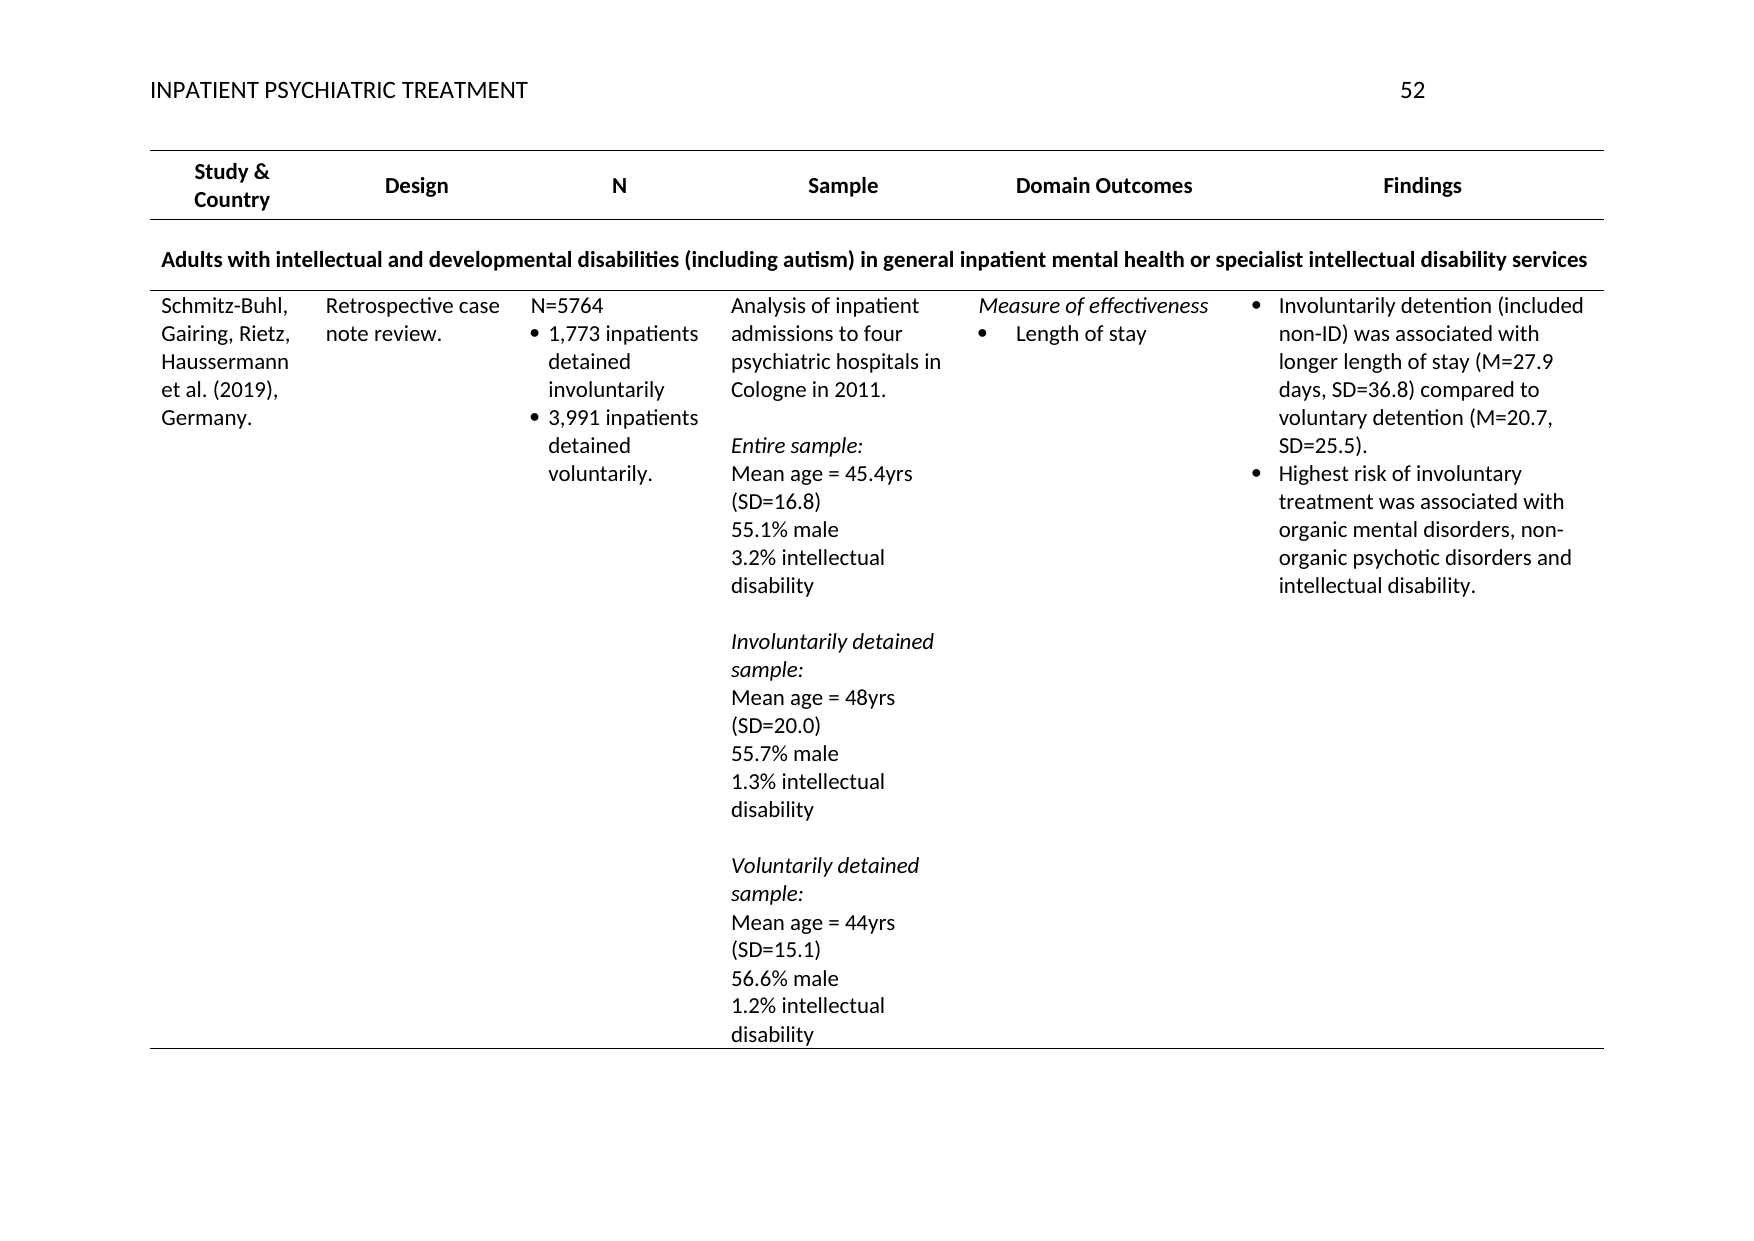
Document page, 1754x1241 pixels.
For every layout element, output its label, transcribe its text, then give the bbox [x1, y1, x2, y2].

table_header Sample [720, 151, 967, 219]
table_cell Analysis of inpatient admissions to four psychiatric hospitals in Cologne in 2011. Entire sample: Mean age = 45.4yrs (SD=16.8) 55.1% male 3.2% intellectual disability Involuntarily detained sample: Mean age = 48yrs (SD=20.0) 55.7% male 1.3% intellectual disability Voluntarily detained sample: Mean age = 44yrs (SD=15.1) 56.6% male 1.2% intellectual disability [720, 291, 967, 1048]
table_cell Adults with intellectual and developmental disabilities (including autism) in general inpatient mental health or specialist intellectual disability services [150, 220, 1604, 290]
table_header Findings [1241, 151, 1604, 219]
table_header Study & Country [150, 151, 314, 219]
table_header Design [314, 151, 519, 219]
table_header N [519, 151, 719, 219]
table_cell N=5764 1,773 inpatients detained involuntarily 3,991 inpatients detained voluntarily. [519, 291, 719, 1048]
table_cell Measure of effectiveness Length of stay [967, 291, 1241, 1048]
table_cell Retrospective case note review. [314, 291, 519, 1048]
table_header Domain Outcomes [967, 151, 1241, 219]
table_cell Involuntarily detention (included non-ID) was associated with longer length of stay (M=27.9 days, SD=36.8) compared to voluntary detention (M=20.7, SD=25.5). Highest risk of involuntary treatment was associated with organic mental disorders, non-organic psychotic disorders and intellectual disability. [1241, 291, 1604, 1048]
table_cell Schmitz-Buhl, Gairing, Rietz, Haussermann et al. (2019), Germany. [150, 291, 314, 1048]
